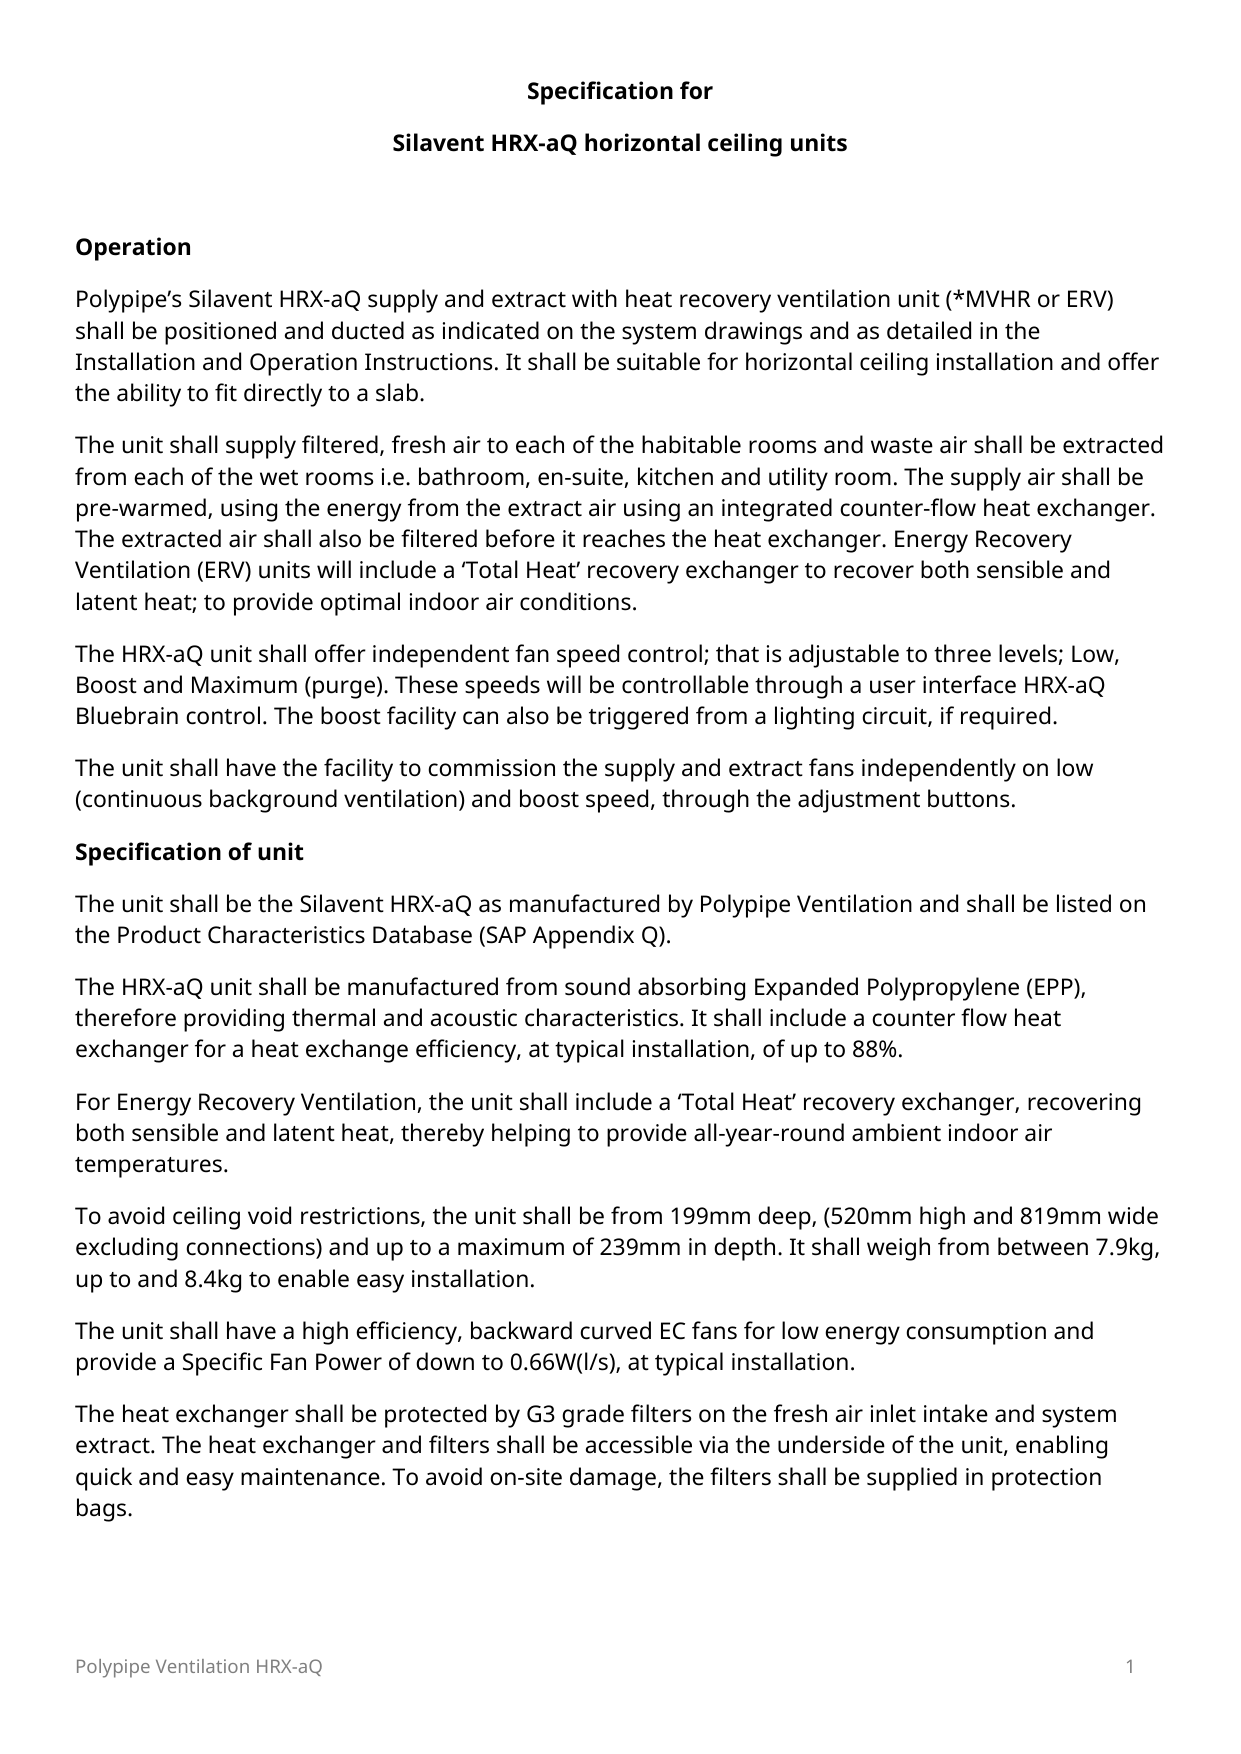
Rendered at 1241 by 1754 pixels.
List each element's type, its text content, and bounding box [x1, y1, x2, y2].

text Operation [75, 231, 1165, 262]
text Silavent HRX-aQ horizontal ceiling units [75, 127, 1165, 158]
text The unit shall have a high efficiency, backward curved EC fans for low energy consumption and provide a Specific Fan Power of down to 0.66W(l/s), at typical installation. [75, 1314, 1165, 1377]
text The HRX-aQ unit shall offer independent fan speed control; that is adjustable to three levels; Low, Boost and Maximum (purge). These speeds will be controllable through a user interface HRX-aQ Bluebrain control. The boost facility can also be triggered from a lighting circuit, if required. [75, 637, 1165, 731]
text Polypipe’s Silavent HRX-aQ supply and extract with heat recovery ventilation unit (*MVHR or ERV) shall be positioned and ducted as indicated on the system drawings and as detailed in the Installation and Operation Instructions. It shall be suitable for horizontal ceiling installation and offer the ability to fit directly to a slab. [75, 283, 1165, 408]
text For Energy Recovery Ventilation, the unit shall include a ‘Total Heat’ recovery exchanger, recovering both sensible and latent heat, thereby helping to provide all-year-round ambient indoor air temperatures. [75, 1085, 1165, 1179]
text The HRX-aQ unit shall be manufactured from sound absorbing Expanded Polypropylene (EPP), therefore providing thermal and acoustic characteristics. It shall include a counter flow heat exchanger for a heat exchange efficiency, at typical installation, of up to 88%. [75, 971, 1165, 1064]
text The unit shall supply filtered, fresh air to each of the habitable rooms and waste air shall be extracted from each of the wet rooms i.e. bathroom, en-suite, kitchen and utility room. The supply air shall be pre-warmed, using the energy from the extract air using an integrated counter-flow heat exchanger. The extracted air shall also be filtered before it reaches the heat exchanger. Energy Recovery Ventilation (ERV) units will include a ‘Total Heat’ recovery exchanger to recover both sensible and latent heat; to provide optimal indoor air conditions. [75, 429, 1165, 617]
text The unit shall have the facility to commission the supply and extract fans independently on low (continuous background ventilation) and boost speed, through the adjustment buttons. [75, 752, 1165, 814]
text The heat exchanger shall be protected by G3 grade filters on the fresh air inlet intake and system extract. The heat exchanger and filters shall be accessible via the underside of the unit, enabling quick and easy maintenance. To avoid on-site damage, the filters shall be supplied in protection bags. [75, 1398, 1165, 1523]
text To avoid ceiling void restrictions, the unit shall be from 199mm deep, (520mm high and 819mm wide excluding connections) and up to a maximum of 239mm in depth. It shall weigh from between 7.9kg, up to and 8.4kg to enable easy installation. [75, 1200, 1165, 1294]
text The unit shall be the Silavent HRX-aQ as manufactured by Polypipe Ventilation and shall be listed on the Product Characteristics Database (SAP Appendix Q). [75, 887, 1165, 950]
text Specification for [75, 75, 1165, 106]
text Specification of unit [75, 835, 1165, 867]
